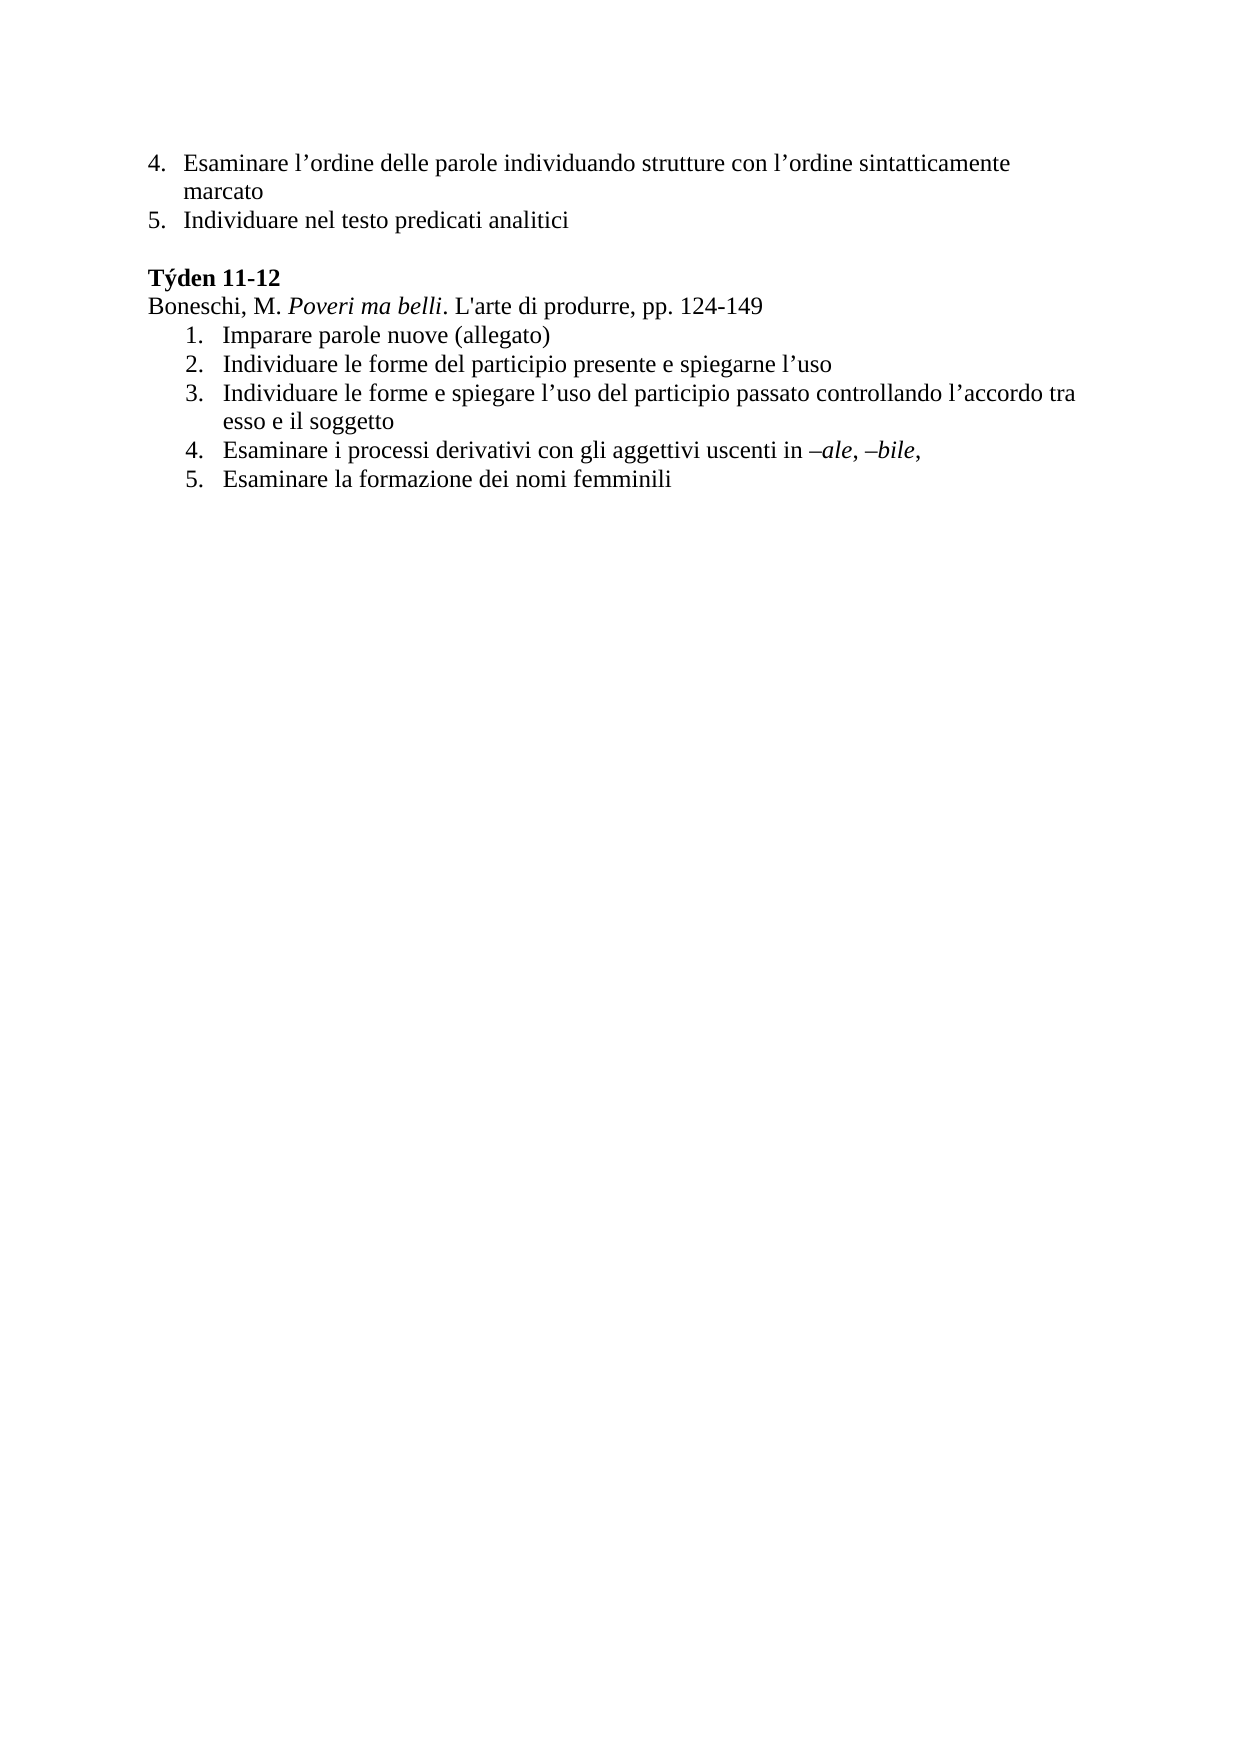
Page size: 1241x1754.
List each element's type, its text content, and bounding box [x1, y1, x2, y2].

text 5. Individuare nel testo predicati analitici [148, 205, 1093, 234]
list Individuare le forme e spiegare l’uso del participio passato controllando l’accordo tra esso e il soggetto [185, 378, 1093, 435]
list Individuare le forme del participio presente e spiegarne l’uso [185, 349, 1093, 378]
list Imparare parole nuove (allegato) [185, 320, 1093, 349]
list Esaminare i processi derivativi con gli aggettivi uscenti in –ale, –bile, [185, 435, 1093, 464]
list Esaminare la formazione dei nomi femminili [185, 464, 1093, 493]
text Týden 11-12 [148, 263, 1093, 291]
text 4. Esaminare l’ordine delle parole individuando strutture con l’ordine sintatticamente marcato [148, 148, 1093, 205]
text Boneschi, M. Poveri ma belli. L'arte di produrre, pp. 124-149 [148, 291, 1093, 320]
